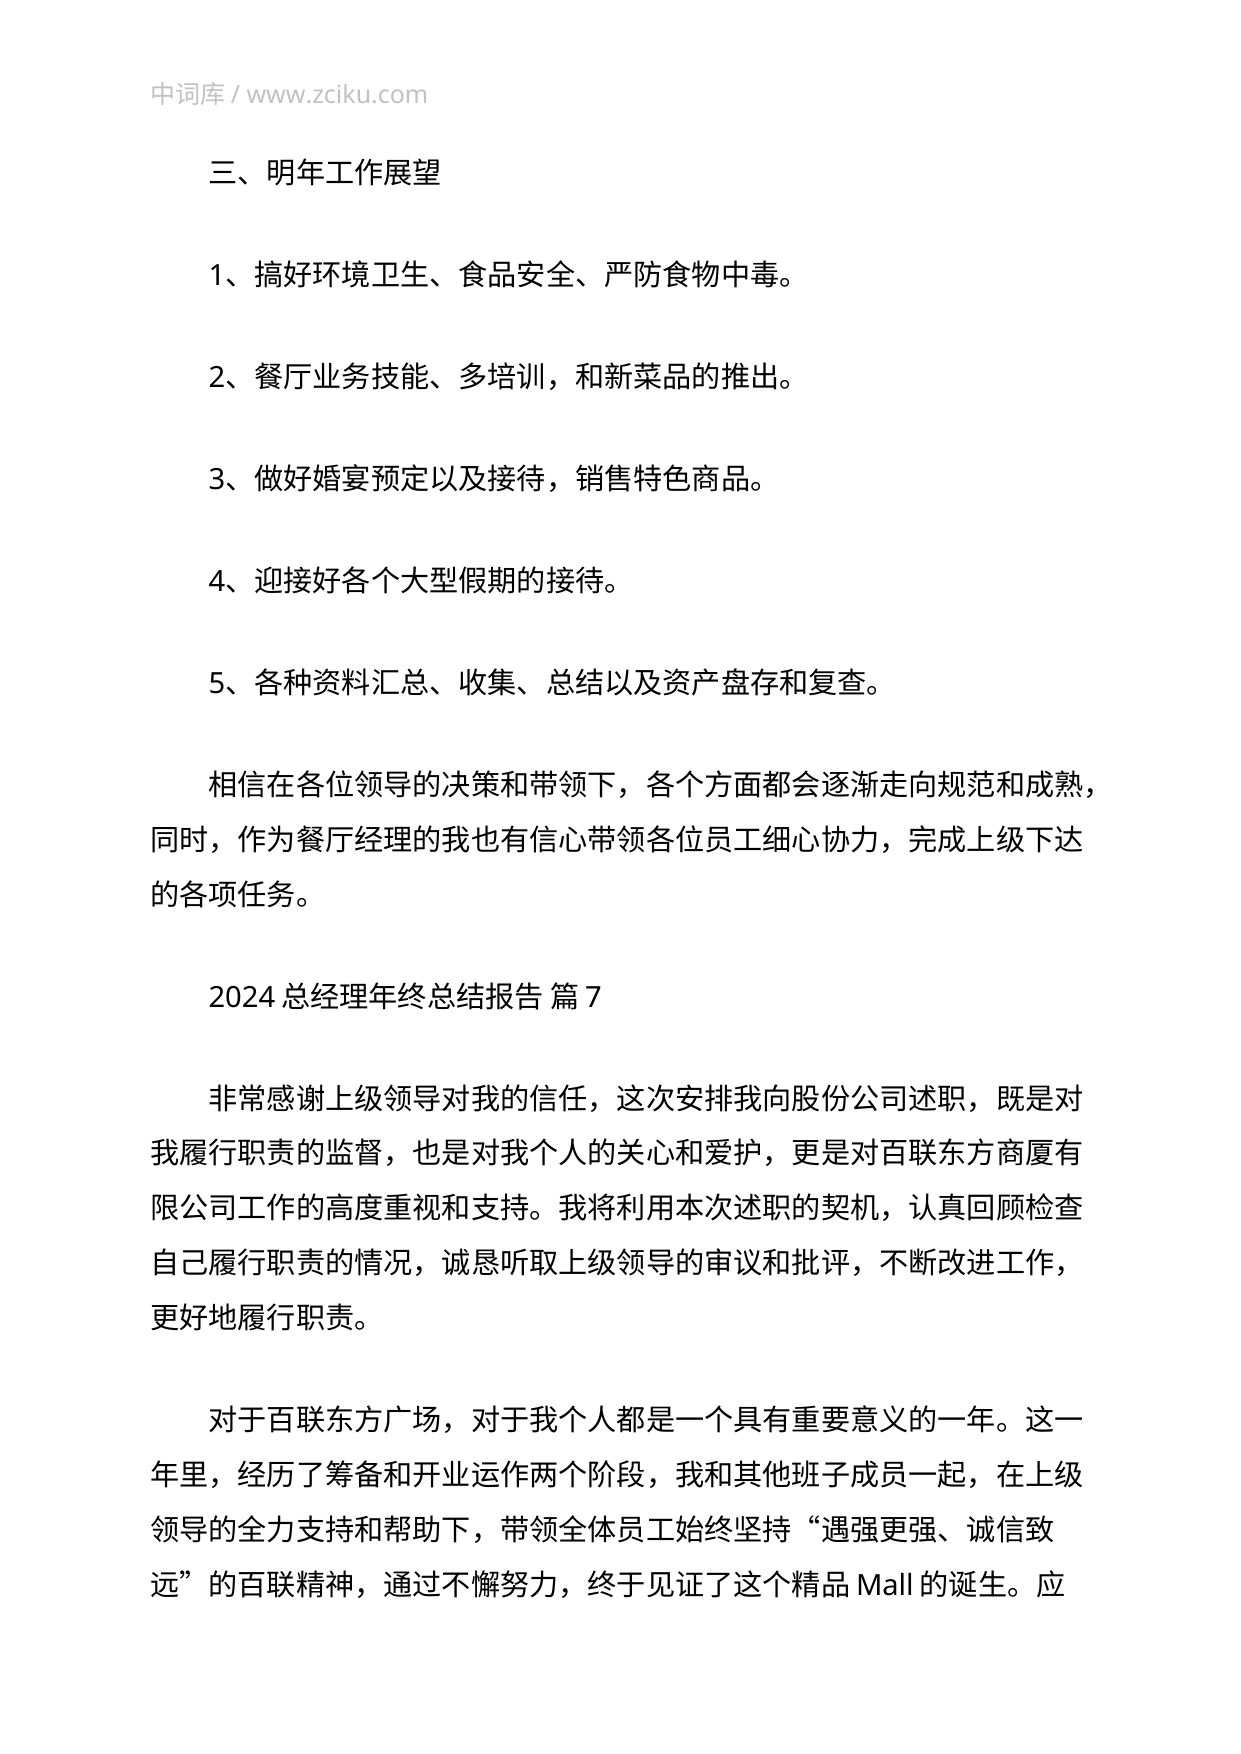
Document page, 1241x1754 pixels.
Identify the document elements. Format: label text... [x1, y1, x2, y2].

text 三、明年工作展望 [150, 150, 1090, 192]
text 2024总经理年终总结报告 篇7 [150, 973, 1090, 1016]
text 3、做好婚宴预定以及接待，销售特色商品。 [150, 456, 1090, 498]
text 5、各种资料汇总、收集、总结以及资产盘存和复查。 [150, 660, 1090, 702]
text 非常感谢上级领导对我的信任，这次安排我向股份公司述职，既是对我履行职责的监督，也是对我个人的关心和爱护，更是对百联东方商厦有限公司工作的高度重视和支持。我将利用本次述职的契机，认真回顾检查自己履行职责的情况，诚恳听取上级领导的审议和批评，不断改进工作，更好地履行职责。 [150, 1075, 1090, 1337]
text 4、迎接好各个大型假期的接待。 [150, 558, 1090, 600]
text 1、搞好环境卫生、食品安全、严防食物中毒。 [150, 252, 1090, 294]
text 2、餐厅业务技能、多培训，和新菜品的推出。 [150, 354, 1090, 396]
text 相信在各位领导的决策和带领下，各个方面都会逐渐走向规范和成熟，同时，作为餐厅经理的我也有信心带领各位员工细心协力，完成上级下达的各项任务。 [150, 762, 1090, 914]
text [150, 1397, 1090, 1604]
